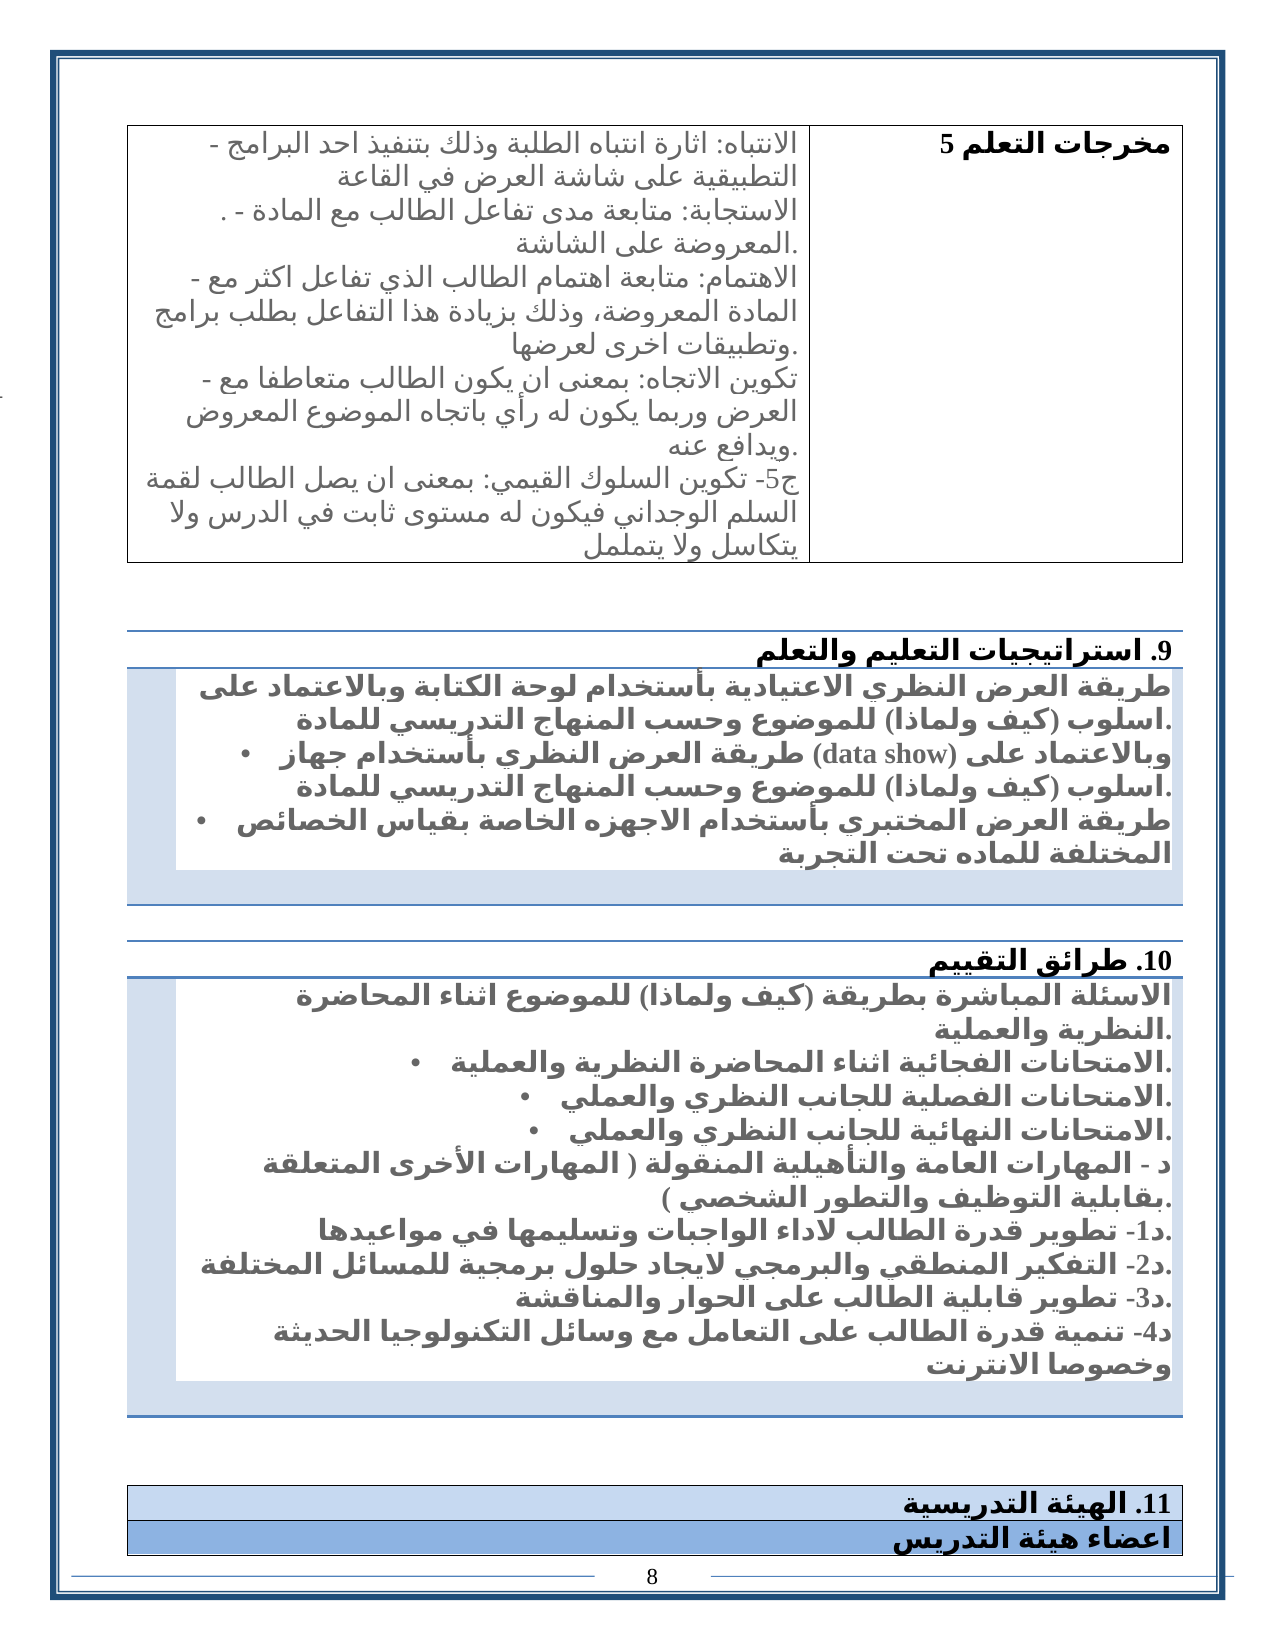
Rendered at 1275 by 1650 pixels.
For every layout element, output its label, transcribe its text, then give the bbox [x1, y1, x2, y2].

table_header 9. استراتيجيات التعليم والتعلم [127, 632, 1183, 667]
table_cell الاسئلة المباشرة بطريقة (كيف ولماذا) للموضوع اثناء المحاضرة النظرية والعملية. • الامتحانات الفجائية اثناء المحاضرة النظرية والعملية. • الامتحانات الفصلية للجانب النظري والعملي. • الامتحانات النهائية للجانب النظري والعملي. د - المهارات العامة والتأهيلية المنقولة ( المهارات الأخرى المتعلقة بقابلية التوظيف والتطور الشخصي ). د1- تطوير قدرة الطالب لاداء الواجبات وتسليمها في مواعيدها. د2- التفكير المنطقي والبرمجي لايجاد حلول برمجية للمسائل المختلفة. د3- تطوير قابلية الطالب على الحوار والمناقشة. د4- تنمية قدرة الطالب على التعامل مع وسائل التكنولوجيا الحديثة وخصوصا الانترنت [127, 979, 1183, 1415]
table_cell - الانتباه: اثارة انتباه الطلبة وذلك بتنفيذ احد البرامج التطبيقية على شاشة العرض في القاعة . - الاستجابة: متابعة مدى تفاعل الطالب مع المادة المعروضة على الشاشة. - الاهتمام: متابعة اهتمام الطالب الذي تفاعل اكثر مع المادة المعروضة، وذلك بزيادة هذا التفاعل بطلب برامج وتطبيقات اخرى لعرضها. - تكوين الاتجاه: بمعنى ان يكون الطالب متعاطفا مع العرض وربما يكون له رأي باتجاه الموضوع المعروض ويدافع عنه. ج5- تكوين السلوك القيمي: بمعنى ان يصل الطالب لقمة السلم الوجداني فيكون له مستوى ثابت في الدرس ولا يتكاسل ولا يتململ [672, 126, 809, 562]
table_header 11. الهيئة التدريسية [128, 1486, 1182, 1520]
table_cell اعضاء هيئة التدريس [128, 1521, 1182, 1554]
table_cell مخرجات التعلم 5 [810, 126, 1182, 562]
table_cell طريقة العرض النظري الاعتيادية بأستخدام لوحة الكتابة وبالاعتماد على اسلوب (كيف ولماذا) للموضوع وحسب المنهاج التدريسي للمادة. • طريقة العرض النظري بأستخدام جهاز (data show) وبالاعتماد على اسلوب (كيف ولماذا) للموضوع وحسب المنهاج التدريسي للمادة. • طريقة العرض المختبري بأستخدام الاجهزه الخاصة بقياس الخصائص المختلفة للماده تحت التجربة [127, 669, 1183, 904]
table_header 10. طرائق التقييم [127, 942, 1183, 976]
table_cell - الانتباه: اثارة انتباه الطلبة وذلك بتنفيذ احد البرامج التطبيقية على شاشة العرض في القاعة . - الاستجابة: متابعة مدى تفاعل الطالب مع المادة المعروضة على الشاشة. - الاهتمام: متابعة اهتمام الطالب الذي تفاعل اكثر مع المادة المعروضة، وذلك بزيادة هذا التفاعل بطلب برامج وتطبيقات اخرى لعرضها. - تكوين الاتجاه: بمعنى ان يكون الطالب متعاطفا مع العرض وربما يكون له رأي باتجاه الموضوع المعروض ويدافع عنه. ج5- تكوين السلوك القيمي: بمعنى ان يصل الطالب لقمة السلم الوجداني فيكون له مستوى ثابت في الدرس ولا يتكاسل ولا يتململ [128, 126, 667, 562]
